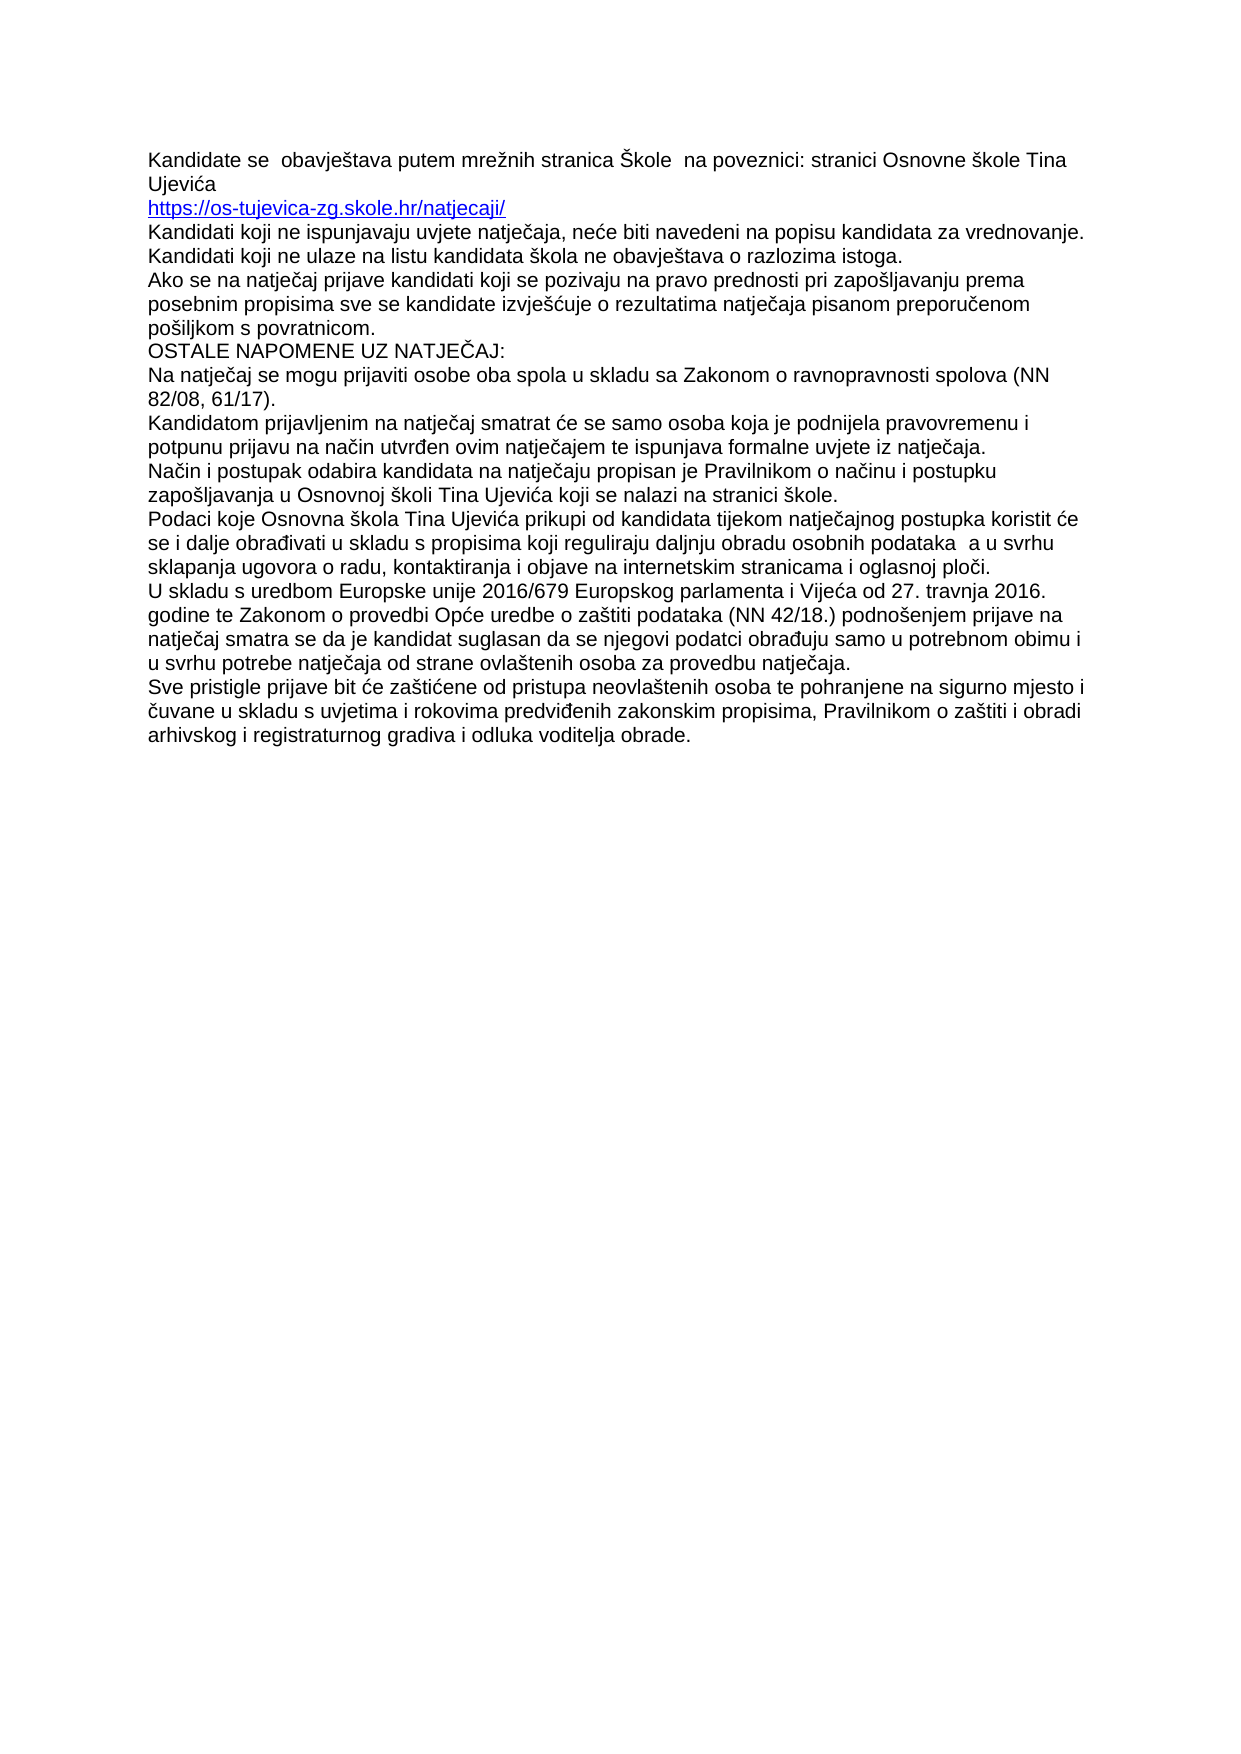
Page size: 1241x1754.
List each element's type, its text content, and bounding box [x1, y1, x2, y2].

text Kandidate se obavještava putem mrežnih stranica Škole na poveznici: stranici Osnovne škole Tina Ujevića https://os-tujevica-zg.skole.hr/natjecaji/ Kandidati koji ne ispunjavaju uvjete natječaja, neće biti navedeni na popisu kandidata za vrednovanje. Kandidati koji ne ulaze na listu kandidata škola ne obavještava o razlozima istoga. Ako se na natječaj prijave kandidati koji se pozivaju na pravo prednosti pri zapošljavanju prema posebnim propisima sve se kandidate izvješćuje o rezultatima natječaja pisanom preporučenom pošiljkom s povratnicom. OSTALE NAPOMENE UZ NATJEČAJ: Na natječaj se mogu prijaviti osobe oba spola u skladu sa Zakonom o ravnopravnosti spolova (NN 82/08, 61/17). Kandidatom prijavljenim na natječaj smatrat će se samo osoba koja je podnijela pravovremenu i potpunu prijavu na način utvrđen ovim natječajem te ispunjava formalne uvjete iz natječaja. Način i postupak odabira kandidata na natječaju propisan je Pravilnikom o načinu i postupku zapošljavanja u Osnovnoj školi Tina Ujevića koji se nalazi na stranici škole. Podaci koje Osnovna škola Tina Ujevića prikupi od kandidata tijekom natječajnog postupka koristit će se i dalje obrađivati u skladu s propisima koji reguliraju daljnju obradu osobnih podataka a u svrhu sklapanja ugovora o radu, kontaktiranja i objave na internetskim stranicama i oglasnoj ploči. U skladu s uredbom Europske unije 2016/679 Europskog parlamenta i Vijeća od 27. travnja 2016. godine te Zakonom o provedbi Opće uredbe o zaštiti podataka (NN 42/18.) podnošenjem prijave na natječaj smatra se da je kandidat suglasan da se njegovi podatci obrađuju samo u potrebnom obimu i u svrhu potrebe natječaja od strane ovlaštenih osoba za provedbu natječaja. Sve pristigle prijave bit će zaštićene od pristupa neovlaštenih osoba te pohranjene na sigurno mjesto i čuvane u skladu s uvjetima i rokovima predviđenih zakonskim propisima, Pravilnikom o zaštiti i obradi arhivskog i registraturnog gradiva i odluka voditelja obrade. [148, 148, 1093, 747]
